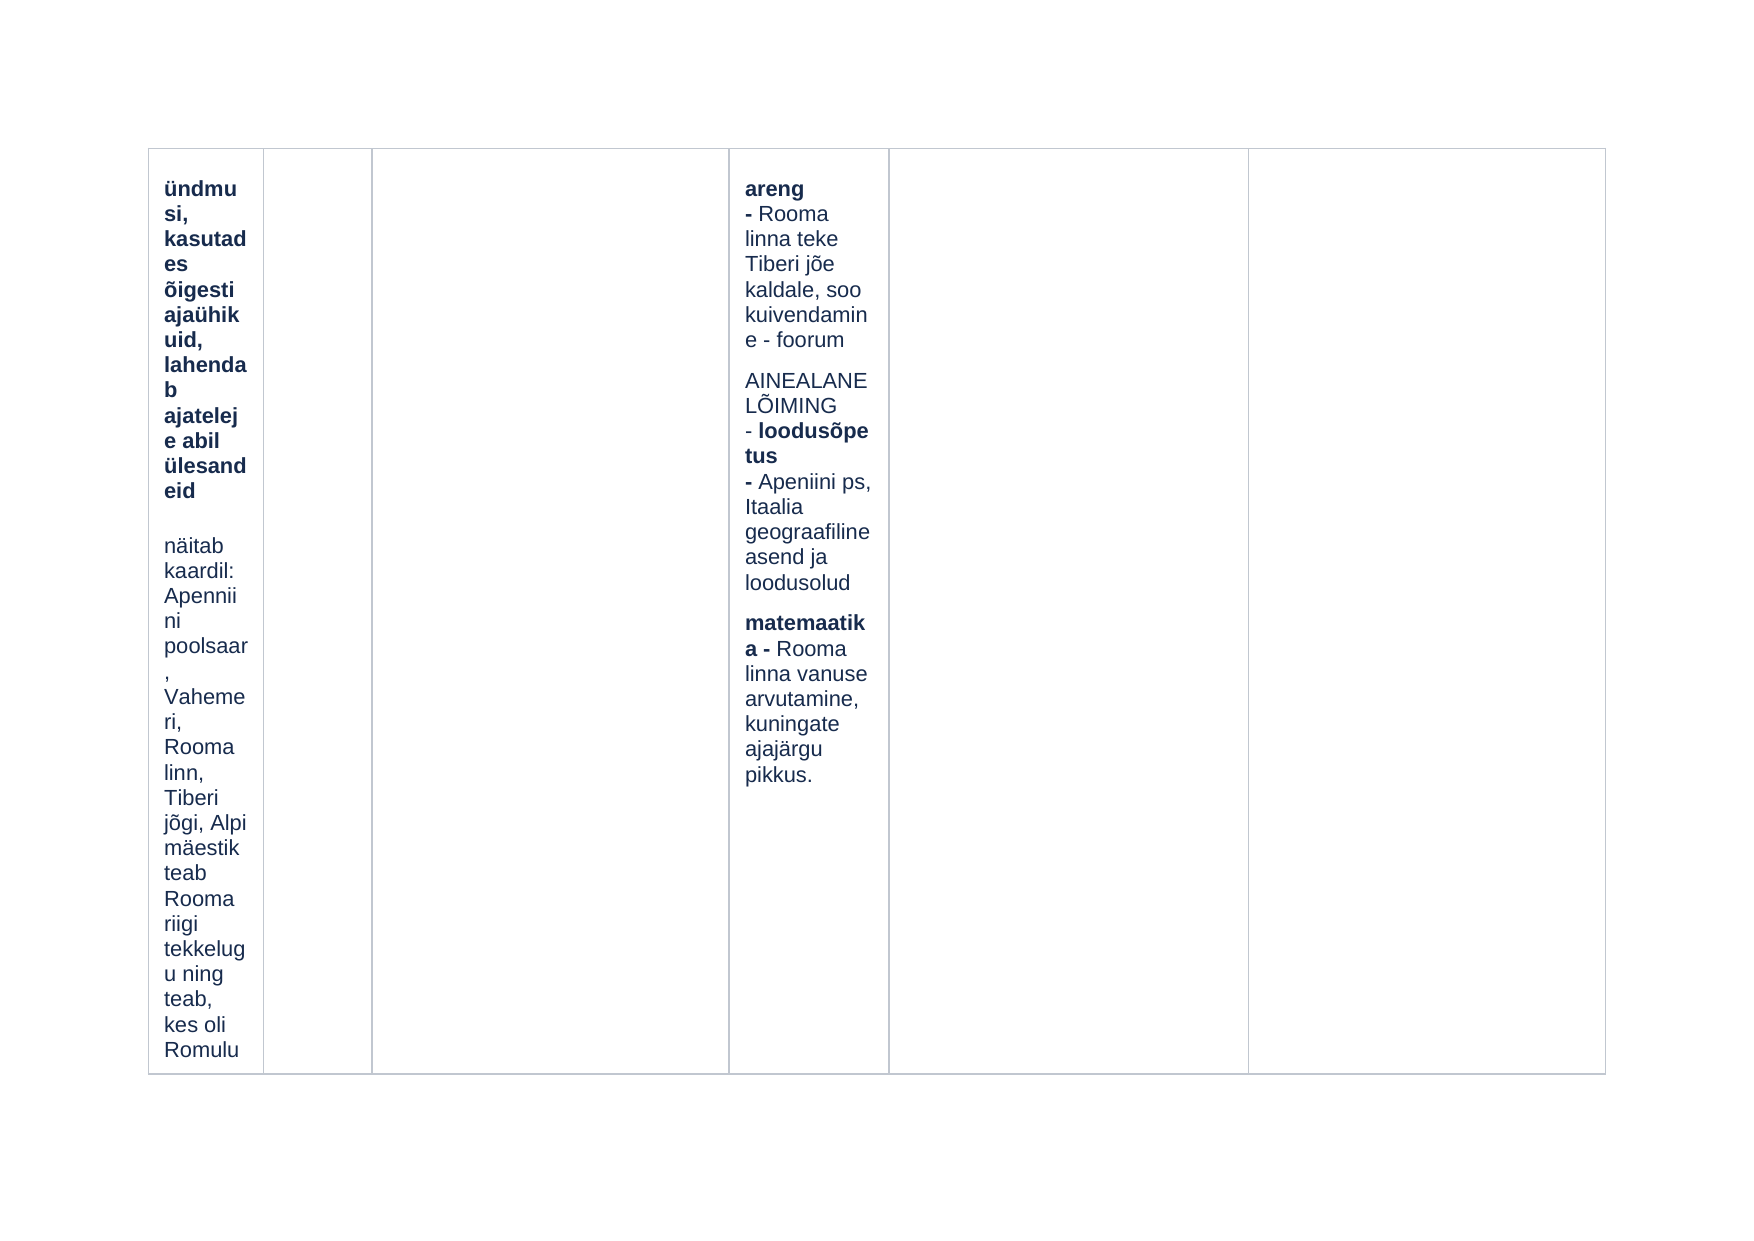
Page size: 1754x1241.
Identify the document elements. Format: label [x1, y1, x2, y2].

table_cell [149, 149, 263, 1073]
table_cell [730, 149, 888, 1073]
table_cell [890, 149, 1248, 1073]
table_cell [373, 149, 728, 1073]
table_cell [1249, 149, 1605, 1073]
table_cell [264, 149, 371, 1073]
